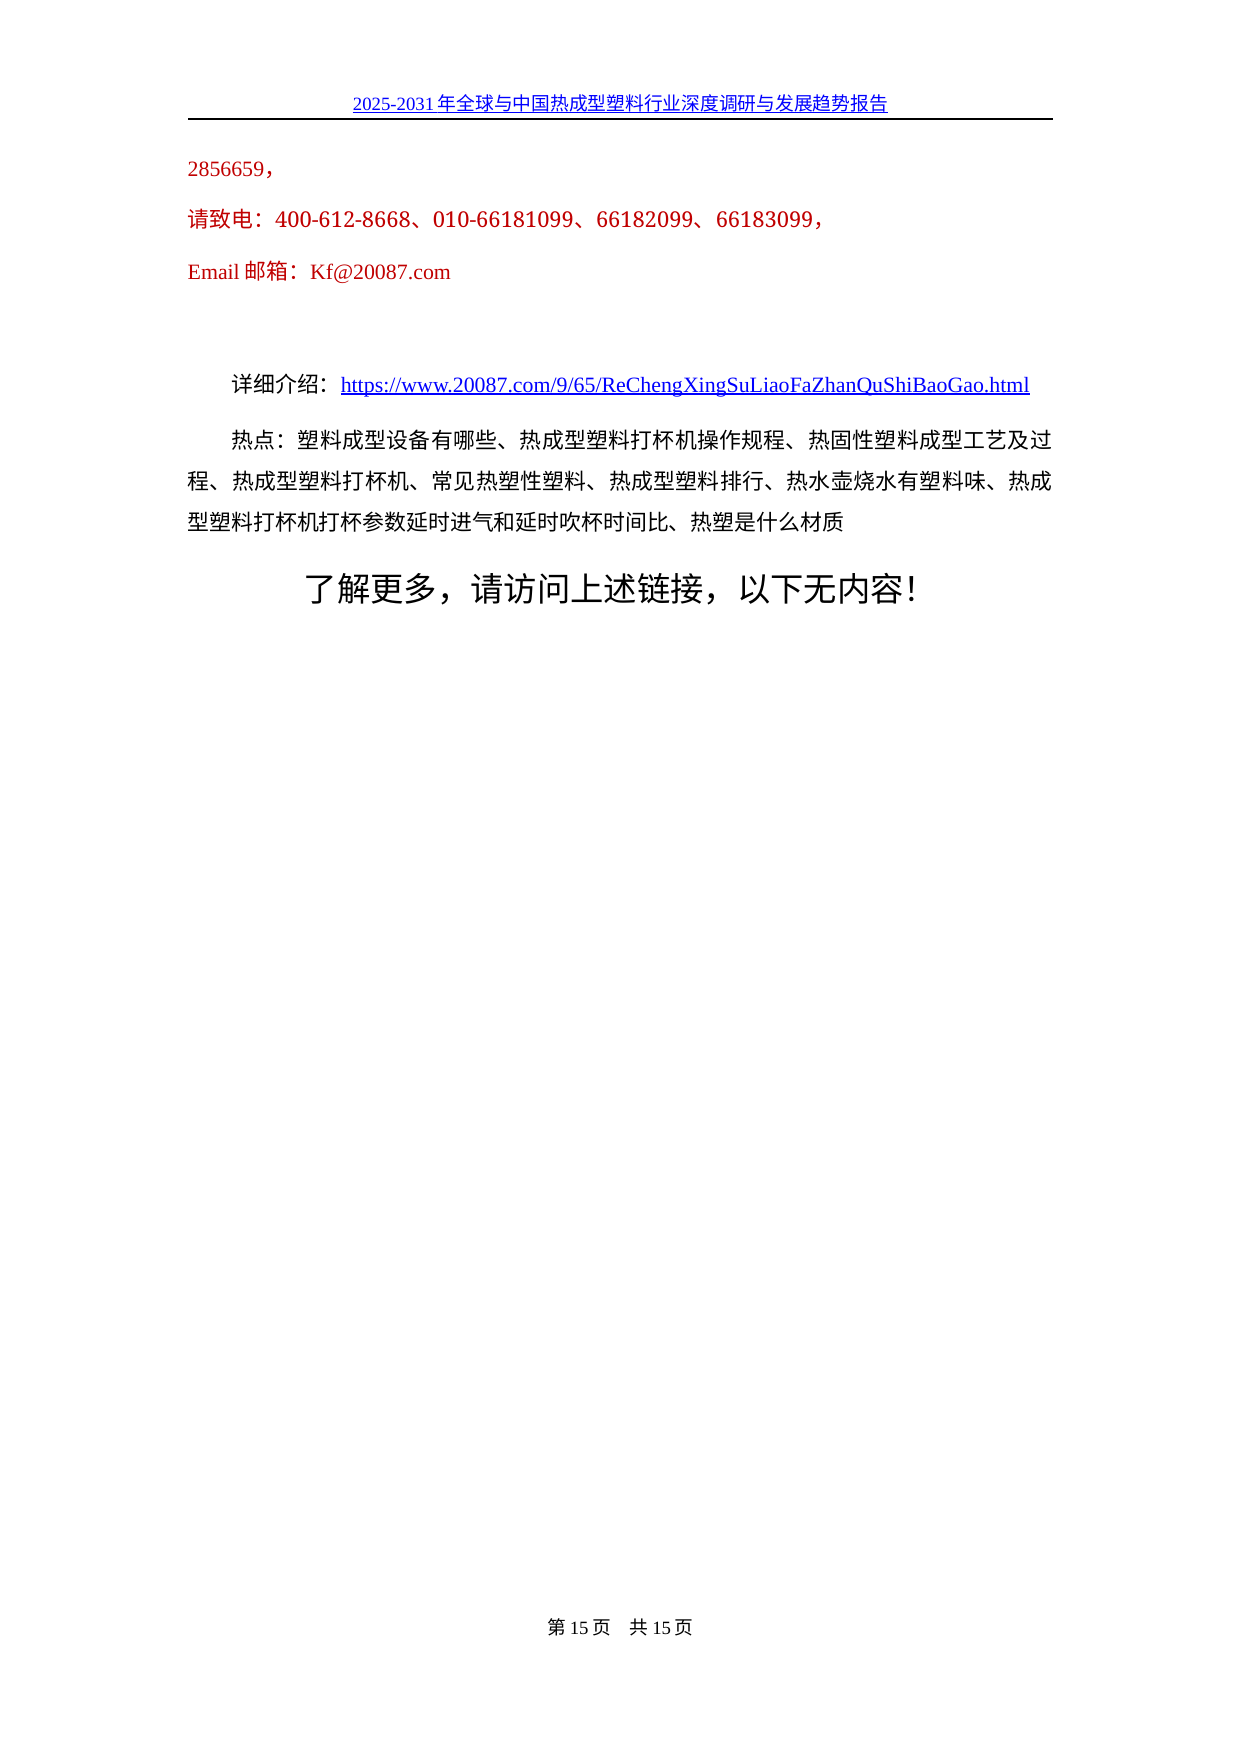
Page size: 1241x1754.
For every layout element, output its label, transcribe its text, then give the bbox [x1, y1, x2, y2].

text 热点：塑料成型设备有哪些、热成型塑料打杯机操作规程、热固性塑料成型工艺及过程、热成型塑料打杯机、常见热塑性塑料、热成型塑料排行、热水壶烧水有塑料味、热成型塑料打杯机打杯参数延时进气和延时吹杯时间比、热塑是什么材质 [187, 423, 1053, 537]
text Email邮箱：Kf@20087.com [187, 253, 1053, 286]
text 请致电：400-612-8668、010-66181099、66182099、66183099， [187, 202, 1053, 234]
text 详细介绍：https://www.20087.com/9/65/ReChengXingSuLiaoFaZhanQuShiBaoGao.html [187, 366, 1053, 399]
title 了解更多，请访问上述链接，以下无内容！ [187, 554, 1053, 619]
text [187, 150, 1053, 183]
